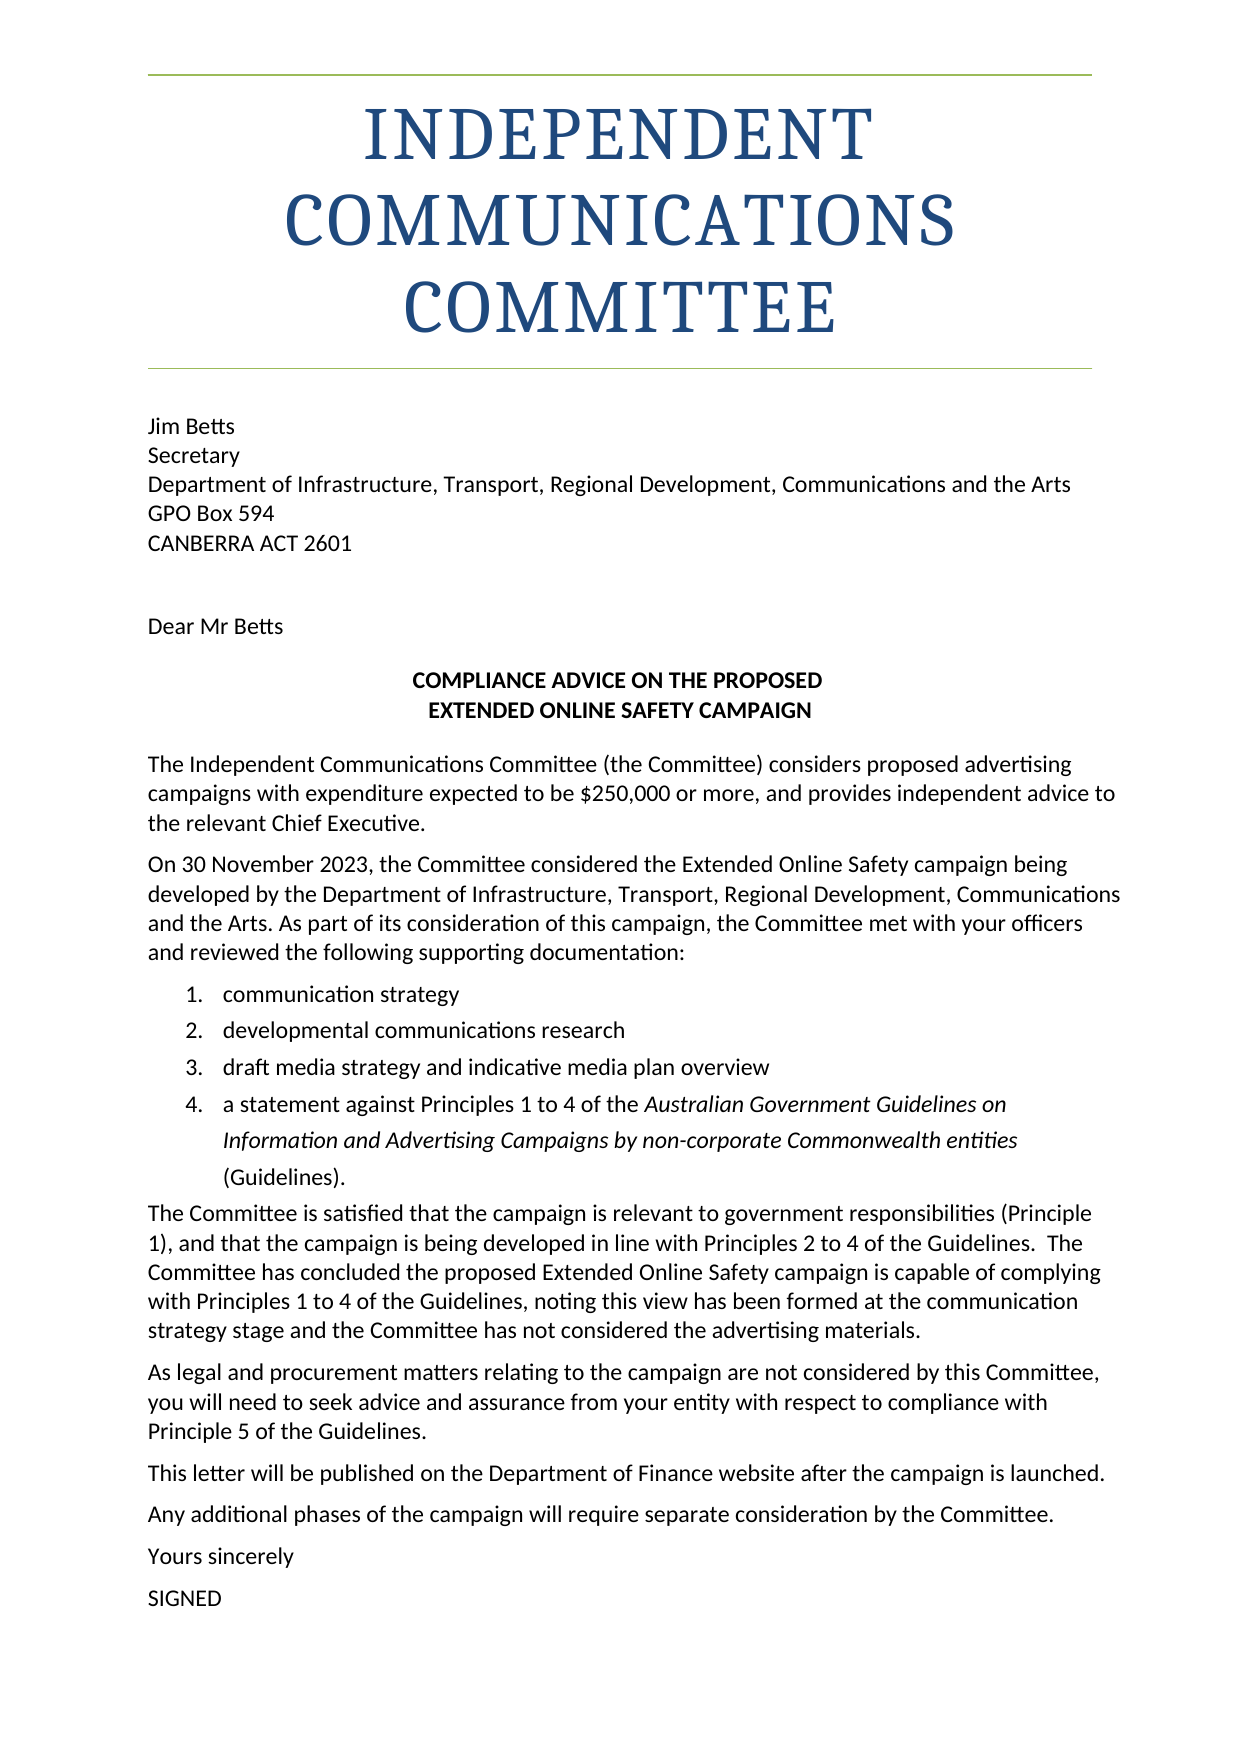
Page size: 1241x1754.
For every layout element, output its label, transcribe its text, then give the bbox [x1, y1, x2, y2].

list draft media strategy and indicative media plan overview [185, 1052, 1122, 1081]
text Any additional phases of the campaign will require separate consideration by the Committee. [148, 1499, 1122, 1529]
text The Independent Communications Committee (the Committee) considers proposed advertising campaigns with expenditure expected to be $250,000 or more, and provides independent advice to the relevant Chief Executive. [148, 749, 1122, 837]
text As legal and procurement matters relating to the campaign are not considered by this Committee, you will need to seek advice and assurance from your entity with respect to compliance with Principle 5 of the Guidelines. [148, 1357, 1122, 1445]
text Department of Infrastructure, Transport, Regional Development, Communications and the Arts [148, 469, 1092, 498]
text SIGNED [148, 1583, 1092, 1612]
text This letter will be published on the Department of Finance website after the campaign is launched. [148, 1458, 1122, 1487]
text Yours sincerely [148, 1541, 1092, 1570]
text On 30 November 2023, the Committee considered the Extended Online Safety campaign being developed by the Department of Infrastructure, Transport, Regional Development, Communications and the Arts. As part of its consideration of this campaign, the Committee met with your officers and reviewed the following supporting documentation: [148, 849, 1122, 967]
text GPO Box 594 [148, 498, 1092, 528]
list developmental communications research [185, 1016, 1122, 1045]
text Jim Betts [148, 411, 1092, 440]
list communication strategy [185, 979, 1122, 1008]
list a statement against Principles 1 to 4 of the Australian Government Guidelines on Information and Advertising Campaigns by non-corporate Commonwealth entities (Guidelines). [185, 1089, 1122, 1191]
text Dear Mr Betts [148, 611, 1092, 641]
text Secretary [148, 440, 1092, 469]
text CANBERRA ACT 2601 [148, 528, 1092, 557]
text COMPLIANCE ADVICE ON THE PROPOSED Extended online safety Campaign [148, 666, 1092, 724]
text The Committee is satisfied that the campaign is relevant to government responsibilities (Principle 1), and that the campaign is being developed in line with Principles 2 to 4 of the Guidelines. The Committee has concluded the proposed Extended Online Safety campaign is capable of complying with Principles 1 to 4 of the Guidelines, noting this view has been formed at the communication strategy stage and the Committee has not considered the advertising materials. [148, 1198, 1122, 1345]
